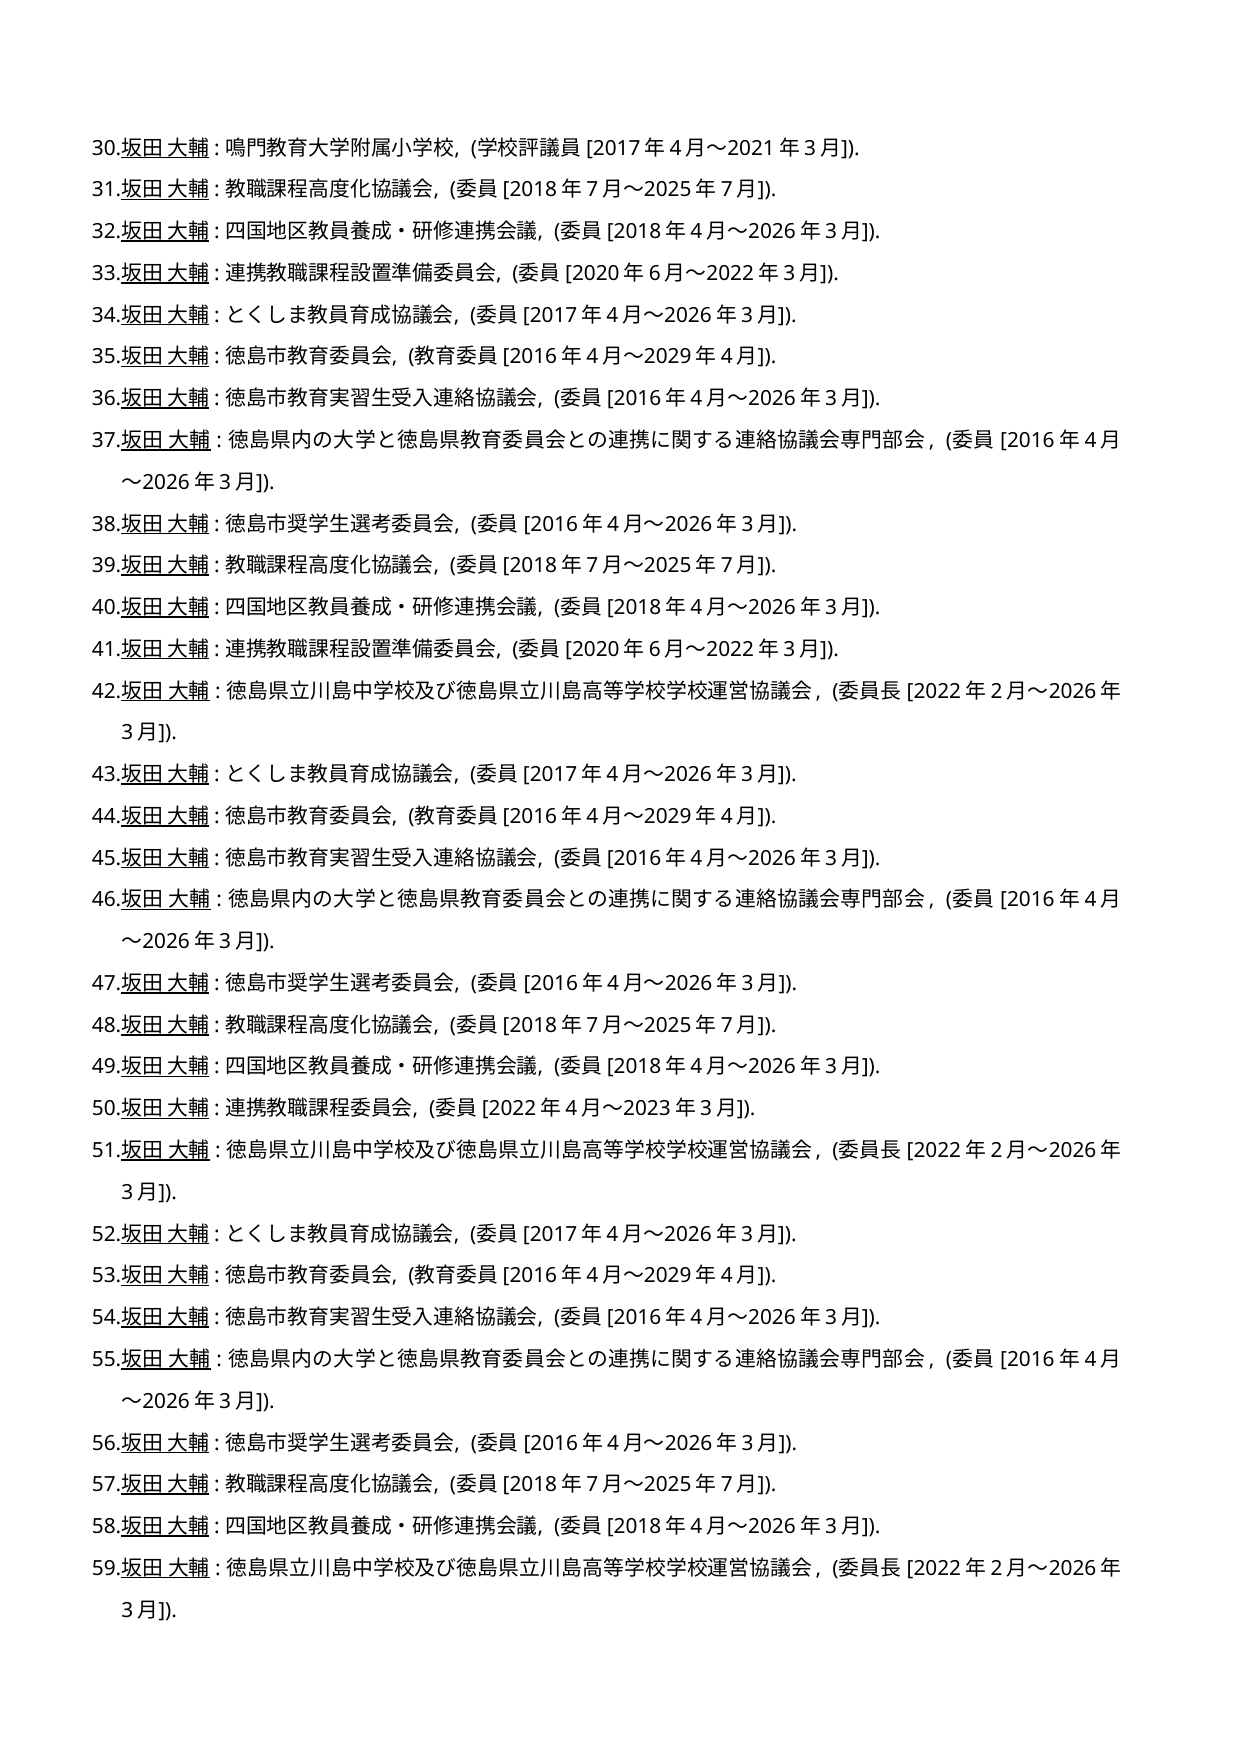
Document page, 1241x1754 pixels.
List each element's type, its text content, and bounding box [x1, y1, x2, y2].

list 坂田 大輔 : 徳島市奨学生選考委員会, (委員 [2016年4月〜2026年3月]). [92, 1420, 1122, 1462]
list 坂田 大輔 : 徳島県内の大学と徳島県教育委員会との連携に関する連絡協議会専門部会, (委員 [2016年4月〜2026年3月]). [92, 877, 1122, 961]
list 坂田 大輔 : 徳島市教育実習生受入連絡協議会, (委員 [2016年4月〜2026年3月]). [92, 835, 1122, 877]
list 坂田 大輔 : 連携教職課程委員会, (委員 [2022年4月〜2023年3月]). [92, 1086, 1122, 1128]
list 坂田 大輔 : 鳴門教育大学附属小学校, (学校評議員 [2017年4月〜2021年3月]). [92, 125, 1122, 167]
list 坂田 大輔 : とくしま教員育成協議会, (委員 [2017年4月〜2026年3月]). [92, 1211, 1122, 1253]
list 坂田 大輔 : 徳島市奨学生選考委員会, (委員 [2016年4月〜2026年3月]). [92, 501, 1122, 543]
list 坂田 大輔 : とくしま教員育成協議会, (委員 [2017年4月〜2026年3月]). [92, 752, 1122, 793]
list 坂田 大輔 : 徳島市教育委員会, (教育委員 [2016年4月〜2029年4月]). [92, 334, 1122, 376]
list 坂田 大輔 : 徳島県立川島中学校及び徳島県立川島高等学校学校運営協議会, (委員長 [2022年2月〜2026年3月]). [92, 1128, 1122, 1211]
list 坂田 大輔 : 四国地区教員養成・研修連携会議, (委員 [2018年4月〜2026年3月]). [92, 1503, 1122, 1545]
list 坂田 大輔 : 徳島市教育実習生受入連絡協議会, (委員 [2016年4月〜2026年3月]). [92, 1295, 1122, 1336]
list 坂田 大輔 : 徳島県立川島中学校及び徳島県立川島高等学校学校運営協議会, (委員長 [2022年2月〜2026年3月]). [92, 1545, 1122, 1629]
list 坂田 大輔 : 教職課程高度化協議会, (委員 [2018年7月〜2025年7月]). [92, 1002, 1122, 1044]
list 坂田 大輔 : 徳島市教育委員会, (教育委員 [2016年4月〜2029年4月]). [92, 1253, 1122, 1295]
list 坂田 大輔 : 徳島県立川島中学校及び徳島県立川島高等学校学校運営協議会, (委員長 [2022年2月〜2026年3月]). [92, 668, 1122, 752]
list 坂田 大輔 : 連携教職課程設置準備委員会, (委員 [2020年6月〜2022年3月]). [92, 626, 1122, 668]
list 坂田 大輔 : 徳島市教育委員会, (教育委員 [2016年4月〜2029年4月]). [92, 793, 1122, 835]
list 坂田 大輔 : 徳島市奨学生選考委員会, (委員 [2016年4月〜2026年3月]). [92, 961, 1122, 1002]
list 坂田 大輔 : 四国地区教員養成・研修連携会議, (委員 [2018年4月〜2026年3月]). [92, 1044, 1122, 1086]
list 坂田 大輔 : 教職課程高度化協議会, (委員 [2018年7月〜2025年7月]). [92, 1462, 1122, 1503]
list 坂田 大輔 : とくしま教員育成協議会, (委員 [2017年4月〜2026年3月]). [92, 292, 1122, 334]
list 坂田 大輔 : 教職課程高度化協議会, (委員 [2018年7月〜2025年7月]). [92, 543, 1122, 584]
list 坂田 大輔 : 徳島県内の大学と徳島県教育委員会との連携に関する連絡協議会専門部会, (委員 [2016年4月〜2026年3月]). [92, 417, 1122, 501]
list 坂田 大輔 : 徳島市教育実習生受入連絡協議会, (委員 [2016年4月〜2026年3月]). [92, 376, 1122, 417]
list 坂田 大輔 : 徳島県内の大学と徳島県教育委員会との連携に関する連絡協議会専門部会, (委員 [2016年4月〜2026年3月]). [92, 1336, 1122, 1420]
list 坂田 大輔 : 教職課程高度化協議会, (委員 [2018年7月〜2025年7月]). [92, 167, 1122, 209]
list 坂田 大輔 : 四国地区教員養成・研修連携会議, (委員 [2018年4月〜2026年3月]). [92, 584, 1122, 626]
list 坂田 大輔 : 連携教職課程設置準備委員会, (委員 [2020年6月〜2022年3月]). [92, 250, 1122, 292]
list 坂田 大輔 : 四国地区教員養成・研修連携会議, (委員 [2018年4月〜2026年3月]). [92, 209, 1122, 250]
